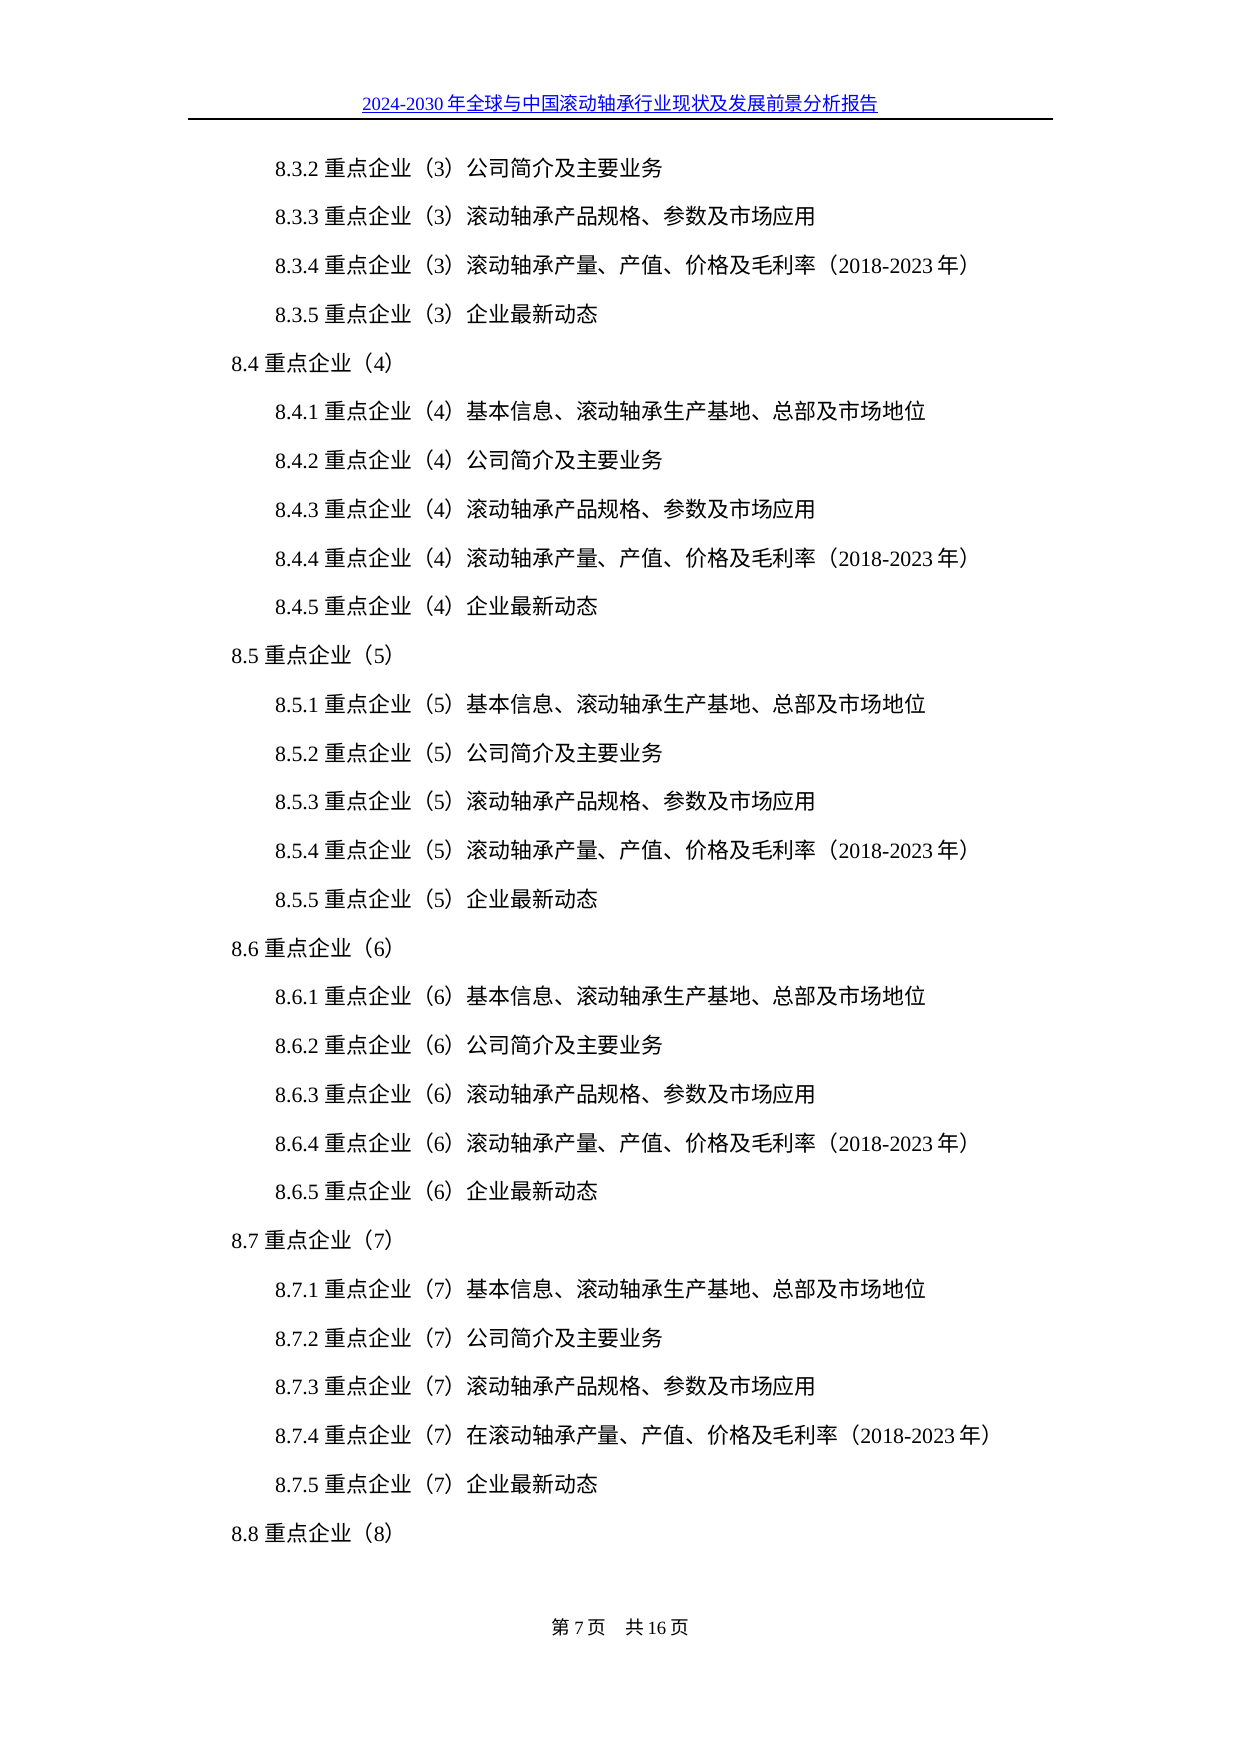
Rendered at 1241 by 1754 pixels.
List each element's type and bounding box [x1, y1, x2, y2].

text [187, 150, 1053, 1548]
